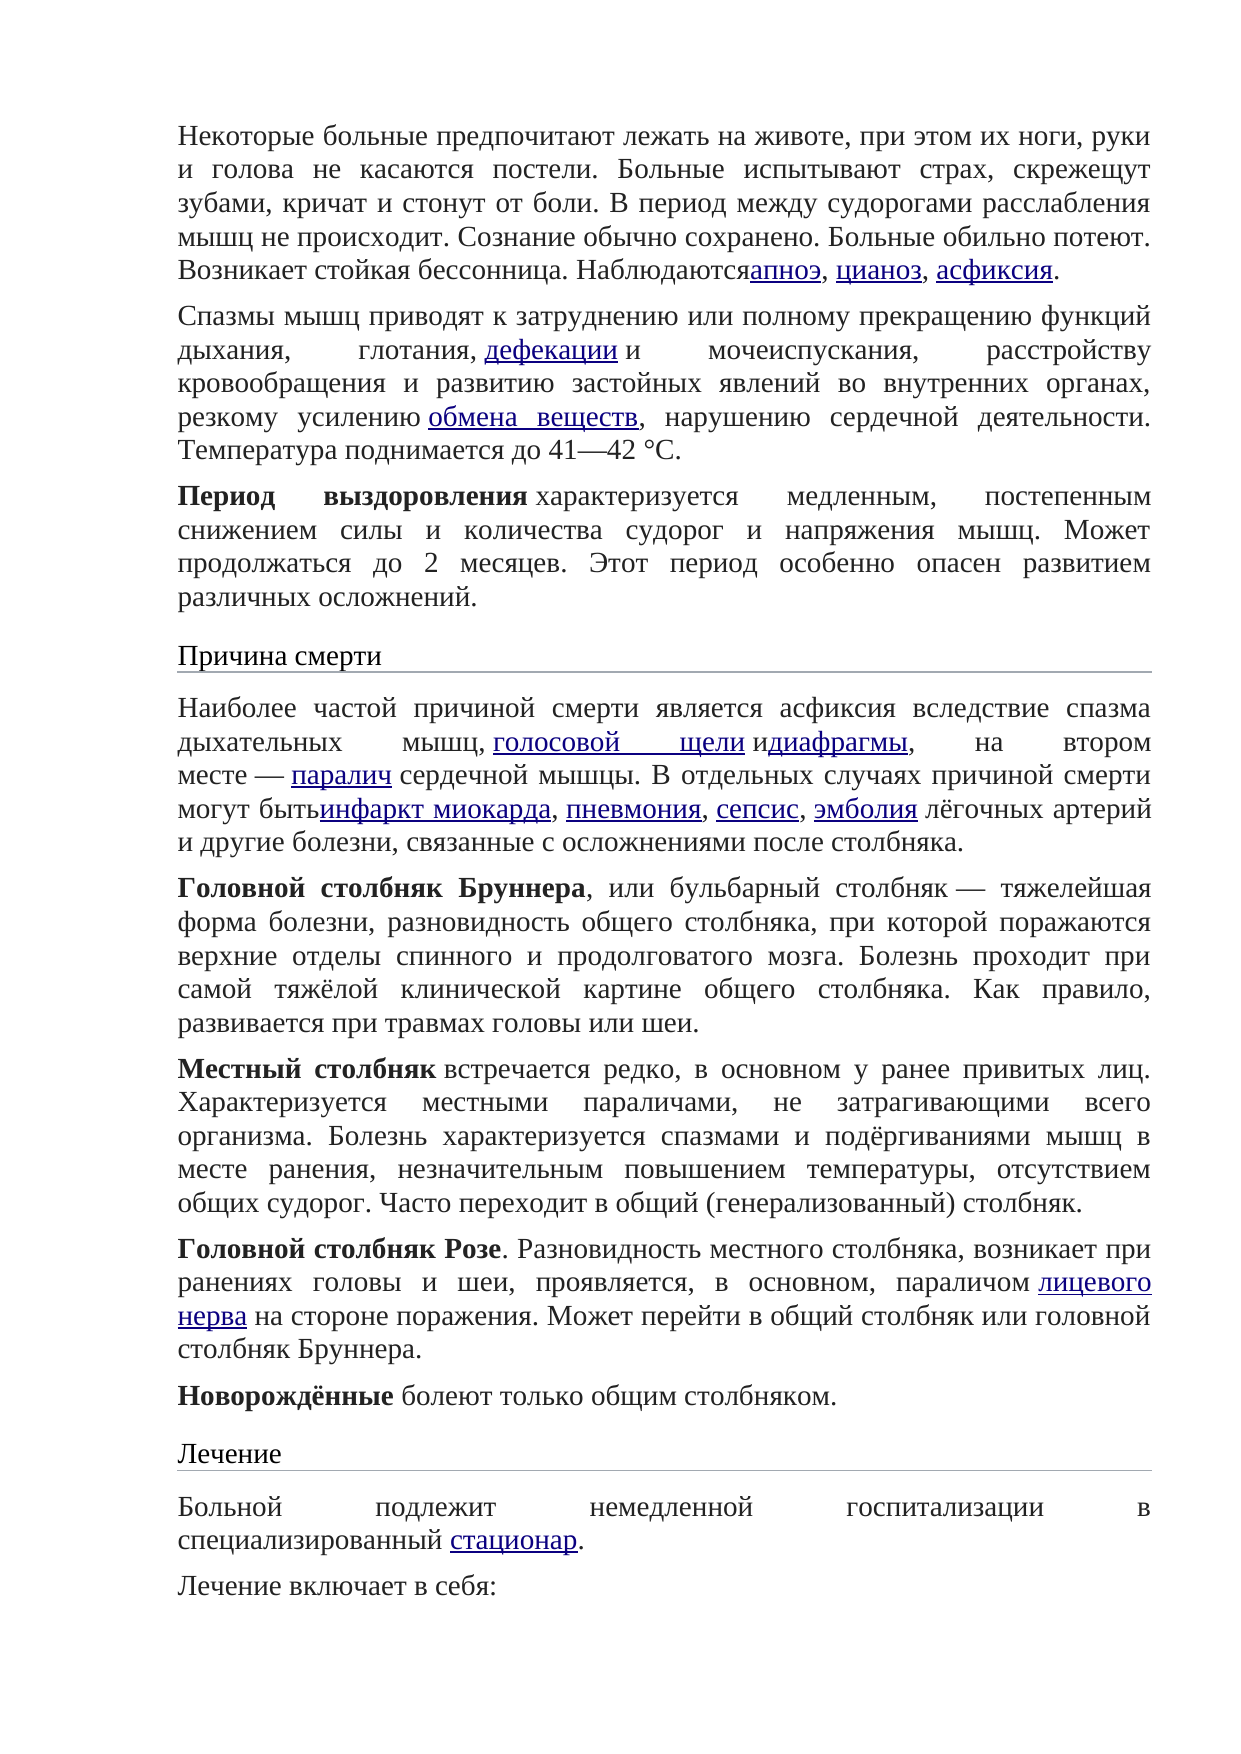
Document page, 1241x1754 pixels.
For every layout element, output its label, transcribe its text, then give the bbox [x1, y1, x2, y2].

text Новорождённые болеют только общим столбняком. [177, 1378, 1152, 1411]
subtitle Лечение [177, 1436, 1152, 1470]
text Период выздоровления характеризуется медленным, постепенным снижением силы и количества судорог и напряжения мышц. Может продолжаться до 2 месяцев. Этот период особенно опасен развитием различных осложнений. [177, 478, 1152, 613]
text Головной столбняк Бруннера, или бульбарный столбняк — тяжелейшая форма болезни, разновидность общего столбняка, при которой поражаются верхние отделы спинного и продолговатого мозга. Болезнь проходит при самой тяжёлой клинической картине общего столбняка. Как правило, развивается при травмах головы или шеи. [177, 871, 1152, 1038]
text Лечение включает в себя: [177, 1568, 1152, 1602]
text Местный столбняк встречается редко, в основном у ранее привитых лиц. Характеризуется местными параличами, не затрагивающими всего организма. Болезнь характеризуется спазмами и подёргиваниями мышц в месте ранения, незначительным повышением температуры, отсутствием общих судорог. Часто переходит в общий (генерализованный) столбняк. [177, 1051, 1152, 1218]
subtitle Причина смерти [177, 638, 1152, 671]
text Головной столбняк Розе. Разновидность местного столбняка, возникает при ранениях головы и шеи, проявляется, в основном, параличом лицевого нерва на стороне поражения. Может перейти в общий столбняк или головной столбняк Бруннера. [177, 1231, 1152, 1365]
text Некоторые больные предпочитают лежать на животе, при этом их ноги, руки и голова не касаются постели. Больные испытывают страх, скрежещут зубами, кричат и стонут от боли. В период между судорогами расслабления мышц не происходит. Сознание обычно сохранено. Больные обильно потеют. Возникает стойкая бессонница. Наблюдаютсяапноэ, цианоз, асфиксия. [177, 118, 1152, 286]
text Больной подлежит немедленной госпитализации в специализированный стационар. [177, 1489, 1152, 1556]
text Спазмы мышц приводят к затруднению или полному прекращению функций дыхания, глотания, дефекации и мочеиспускания, расстройству кровообращения и развитию застойных явлений во внутренних органах, резкому усилению обмена веществ, нарушению сердечной деятельности. Температура поднимается до 41—42 °C. [177, 298, 1152, 466]
text Наиболее частой причиной смерти является асфиксия вследствие спазма дыхательных мышц, голосовой щели идиафрагмы, на втором месте — паралич сердечной мышцы. В отдельных случаях причиной смерти могут бытьинфаркт миокарда, пневмония, сепсис, эмболия лёгочных артерий и другие болезни, связанные с осложнениями после столбняка. [177, 690, 1152, 858]
